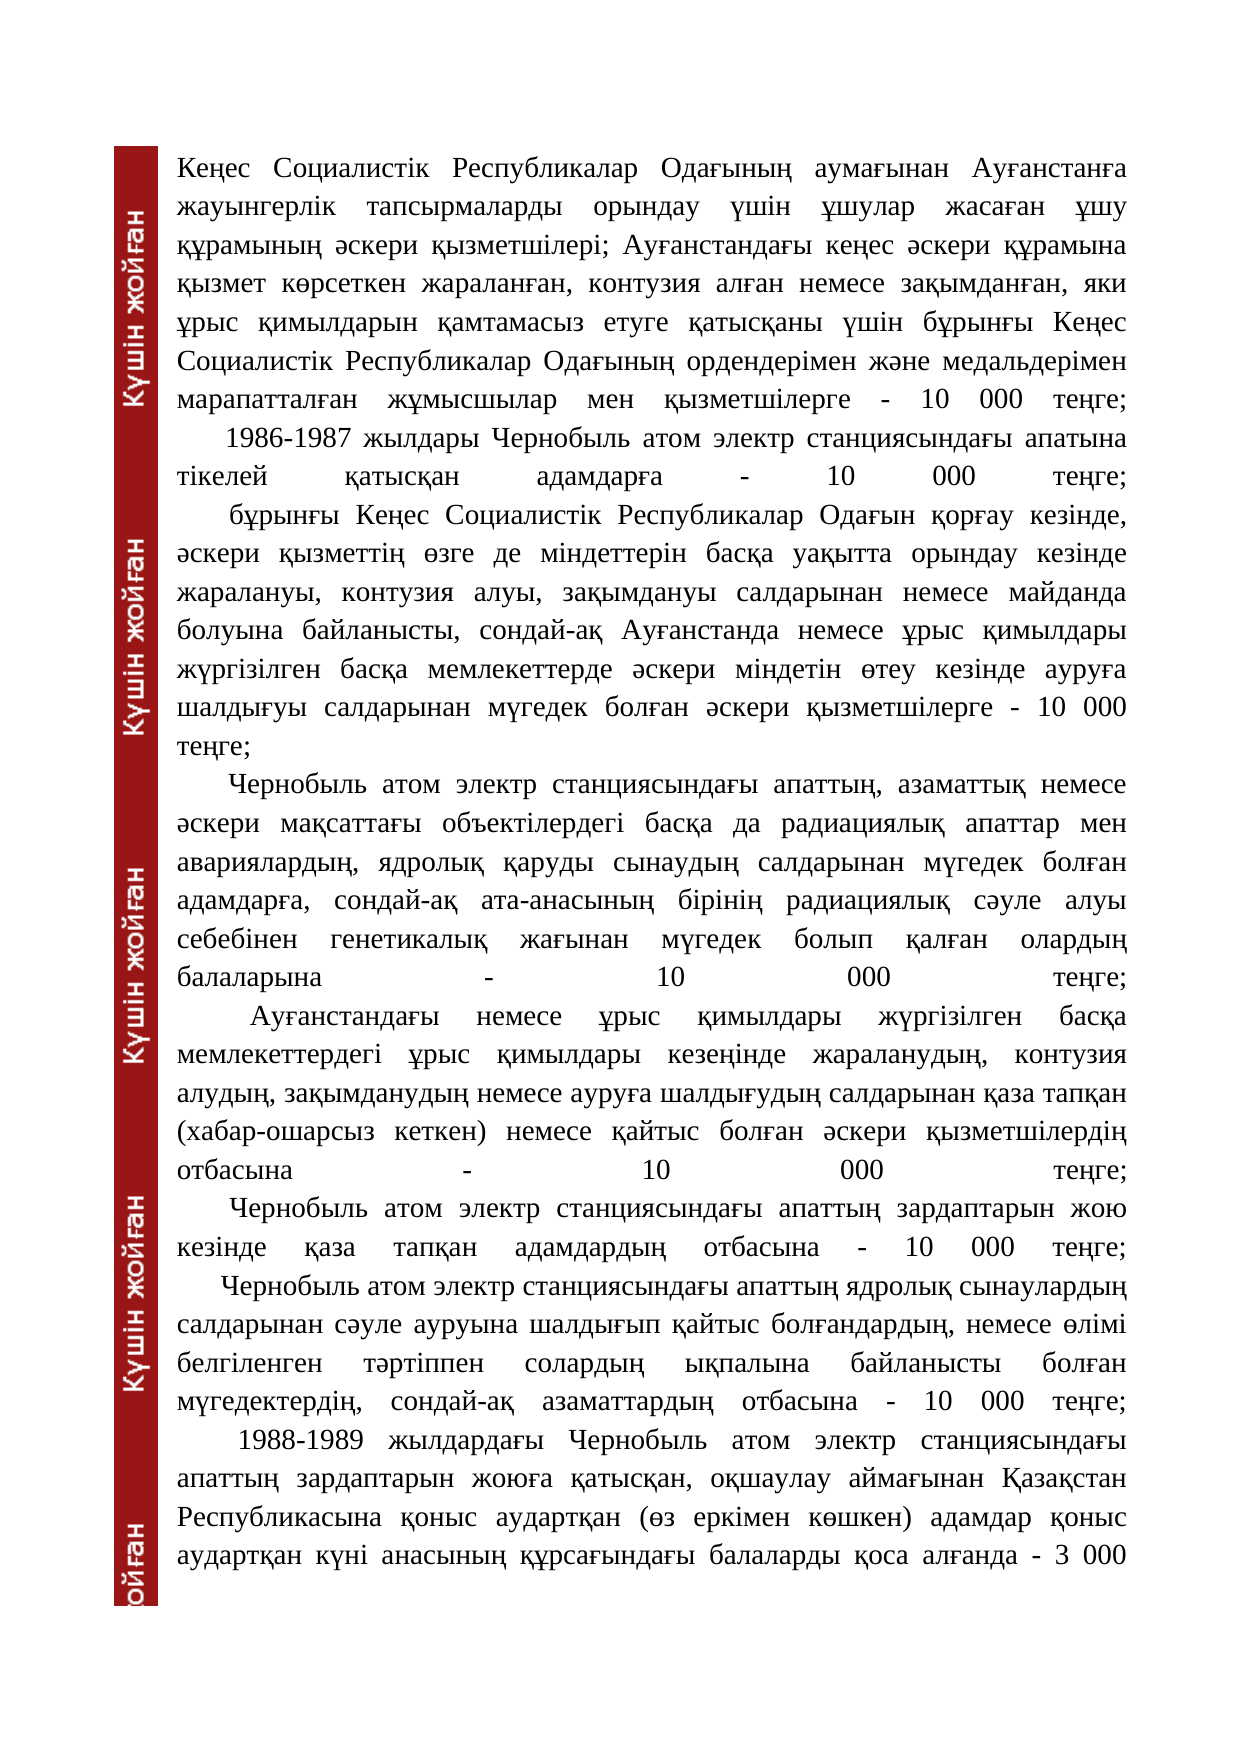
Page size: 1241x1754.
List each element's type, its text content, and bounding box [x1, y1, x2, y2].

picture [114, 146, 158, 150]
picture [114, 1571, 158, 1606]
